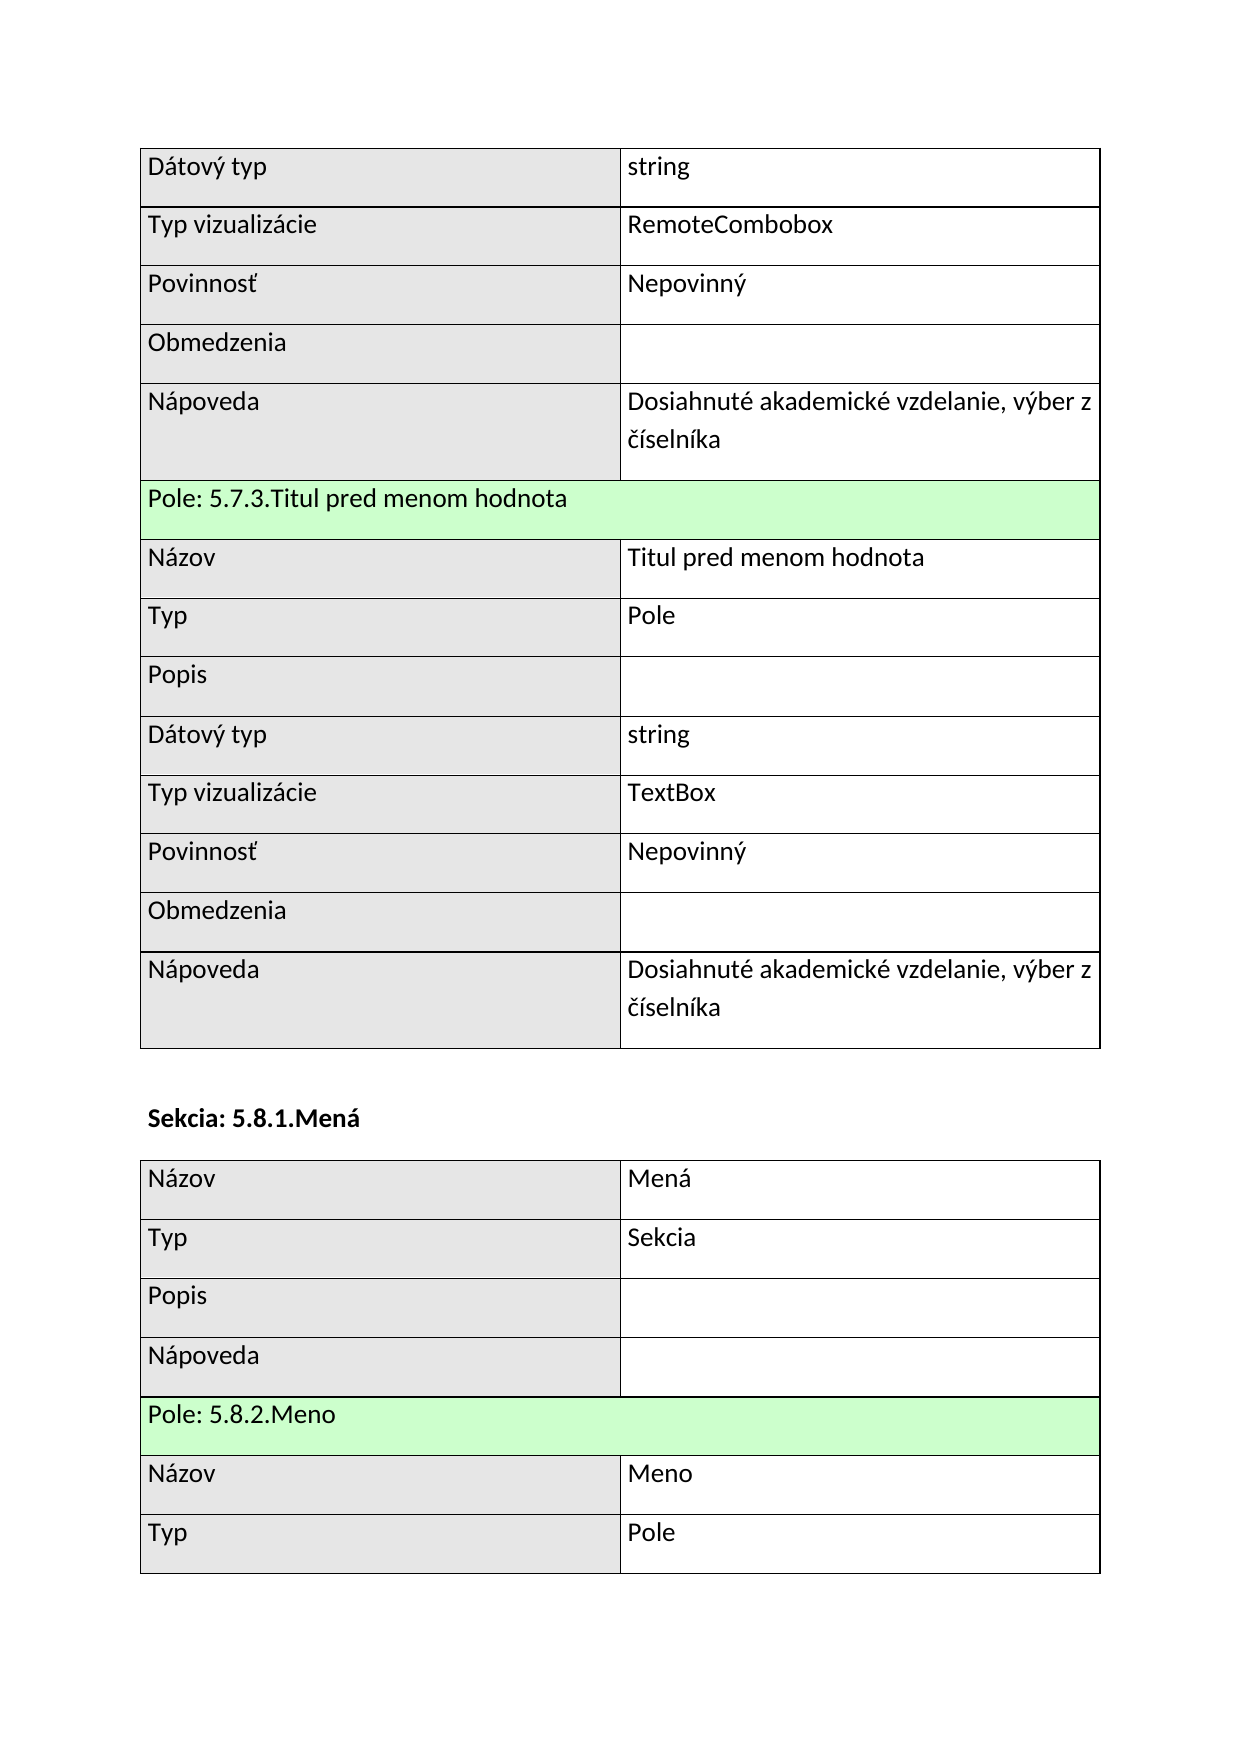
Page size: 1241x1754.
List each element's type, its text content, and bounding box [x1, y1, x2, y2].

table_cell [621, 1338, 1099, 1396]
table_cell Nepovinný [621, 266, 1099, 324]
table_cell Názov [141, 1456, 620, 1514]
table_cell Nápoveda [141, 953, 620, 1048]
table_cell Pole: 5.8.2.Meno [141, 1398, 1099, 1455]
table_cell Povinnosť [141, 834, 620, 892]
table_cell Typ [141, 599, 620, 656]
table_cell Dosiahnuté akademické vzdelanie, výber z číselníka [621, 384, 1099, 480]
table_cell Typ vizualizácie [141, 776, 620, 833]
table_cell Obmedzenia [141, 325, 620, 383]
table_cell Titul pred menom hodnota [621, 540, 1099, 597]
table_cell string [621, 149, 1099, 206]
table_cell TextBox [621, 776, 1099, 833]
table_cell Popis [141, 1279, 620, 1337]
table_cell Dátový typ [141, 717, 620, 774]
table_cell Meno [621, 1456, 1099, 1514]
table_cell Dosiahnuté akademické vzdelanie, výber z číselníka [621, 953, 1099, 1048]
table_cell Povinnosť [141, 266, 620, 324]
table_cell Nápoveda [141, 1338, 620, 1396]
table_cell string [621, 717, 1099, 774]
table_cell Pole: 5.7.3.Titul pred menom hodnota [141, 481, 1099, 539]
table_cell Popis [141, 657, 620, 716]
table_cell RemoteCombobox [621, 208, 1099, 265]
table_cell [621, 657, 1099, 716]
text Sekcia: 5.8.1.Mená [148, 1101, 1093, 1134]
table_cell Obmedzenia [141, 893, 620, 951]
table_cell Nepovinný [621, 834, 1099, 892]
table_cell Pole [621, 599, 1099, 656]
table_cell [621, 325, 1099, 383]
table_cell Typ vizualizácie [141, 208, 620, 265]
table_cell [621, 1279, 1099, 1337]
table_cell Sekcia [621, 1220, 1099, 1277]
table_cell Typ [141, 1515, 620, 1573]
table_cell Pole [621, 1515, 1099, 1573]
table_cell Nápoveda [141, 384, 620, 480]
table_cell Dátový typ [141, 149, 620, 206]
table_cell Typ [141, 1220, 620, 1277]
table_cell Názov [141, 540, 620, 597]
table_cell [621, 893, 1099, 951]
table_header Mená [621, 1161, 1099, 1219]
table_header Názov [141, 1161, 620, 1219]
